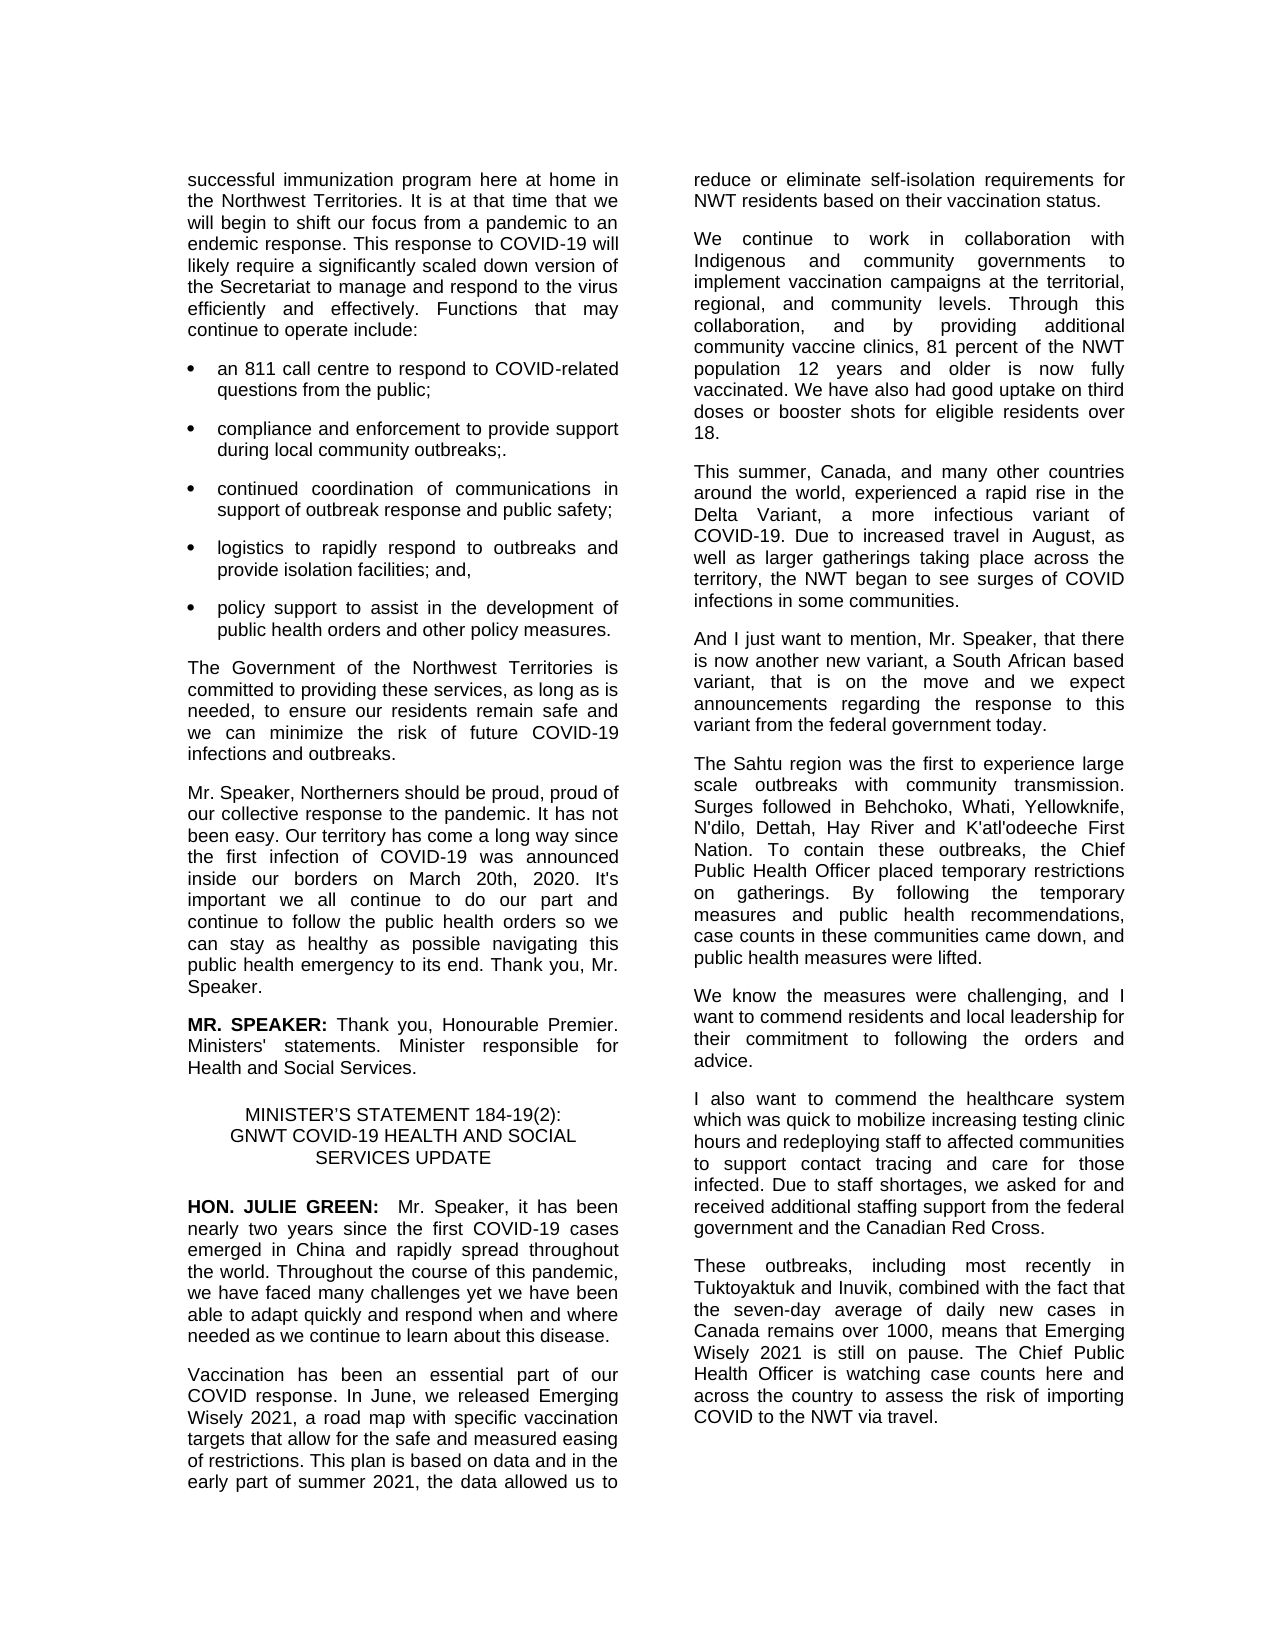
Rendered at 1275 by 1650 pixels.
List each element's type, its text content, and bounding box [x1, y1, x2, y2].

text We continue to work in collaboration with Indigenous and community governments to implement vaccination campaigns at the territorial, regional, and community levels. Through this collaboration, and by providing additional community vaccine clinics, 81 percent of the NWT population 12 years and older is now fully vaccinated. We have also had good uptake on third doses or booster shots for eligible residents over 18. [694, 228, 1125, 444]
list continued coordination of communications in support of outbreak response and public safety; [187, 477, 619, 521]
list compliance and enforcement to provide support during local community outbreaks;. [187, 417, 619, 461]
text And I just want to mention, Mr. Speaker, that there is now another new variant, a South African based variant, that is on the move and we expect announcements regarding the response to this variant from the federal government today. [694, 628, 1125, 736]
text I also want to commend the healthcare system which was quick to mobilize increasing testing clinic hours and redeploying staff to affected communities to support contact tracing and care for those infected. Due to staff shortages, we asked for and received additional staffing support from the federal government and the Canadian Red Cross. [694, 1088, 1125, 1239]
text Mr. Speaker, Northerners should be proud, proud of our collective response to the pandemic. It has not been easy. Our territory has come a long way since the first infection of COVID-19 was announced inside our borders on March 20th, 2020. It's important we all continue to do our part and continue to follow the public health orders so we can stay as healthy as possible navigating this public health emergency to its end. Thank you, Mr. Speaker. [187, 781, 619, 997]
text These outbreaks, including most recently in Tuktoyaktuk and Inuvik, combined with the fact that the seven-day average of daily new cases in Canada remains over 1000, means that Emerging Wisely 2021 is still on pause. The Chief Public Health Officer is watching case counts here and across the country to assess the risk of importing COVID to the NWT via travel. [694, 1255, 1125, 1428]
subtitle Minister’s Statement 184-19(2): GNWT COVID-19 health and social services update [187, 1103, 619, 1168]
text We know the measures were challenging, and I want to commend residents and local leadership for their commitment to following the orders and advice. [694, 985, 1125, 1071]
list logistics to rapidly respond to outbreaks and provide isolation facilities; and, [187, 537, 619, 580]
text The Sahtu region was the first to experience large scale outbreaks with community transmission. Surges followed in Behchoko, Whati, Yellowknife, N'dilo, Dettah, Hay River and K'atl'odeeche First Nation. To contain these outbreaks, the Chief Public Health Officer placed temporary restrictions on gatherings. By following the temporary measures and public health recommendations, case counts in these communities came down, and public health measures were lifted. [694, 752, 1125, 968]
text HON. JULIE GREEN: Mr. Speaker, it has been nearly two years since the first COVID-19 cases emerged in China and rapidly spread throughout the world. Throughout the course of this pandemic, we have faced many challenges yet we have been able to adapt quickly and respond when and where needed as we continue to learn about this disease. [187, 1196, 619, 1347]
text Vaccination has been an essential part of our COVID response. In June, we released Emerging Wisely 2021, a road map with specific vaccination targets that allow for the safe and measured easing of restrictions. This plan is based on data and in the early part of summer 2021, the data allowed us to reduce or eliminate self-isolation requirements for NWT residents based on their vaccination status. [187, 1363, 619, 1493]
text This summer, Canada, and many other countries around the world, experienced a rapid rise in the Delta Variant, a more infectious variant of COVID-19. Due to increased travel in August, as well as larger gatherings taking place across the territory, the NWT began to see surges of COVID infections in some communities. [694, 460, 1125, 611]
list policy support to assist in the development of public health orders and other policy measures. [187, 597, 619, 640]
text The Government of the Northwest Territories is committed to providing these services, as long as is needed, to ensure our residents remain safe and we can minimize the risk of future COVID-19 infections and outbreaks. [187, 657, 619, 765]
list an 811 call centre to respond to COVID-related questions from the public; [187, 357, 619, 401]
text MR. SPEAKER: Thank you, Honourable Premier. Ministers' statements. Minister responsible for Health and Social Services. [187, 1014, 619, 1078]
